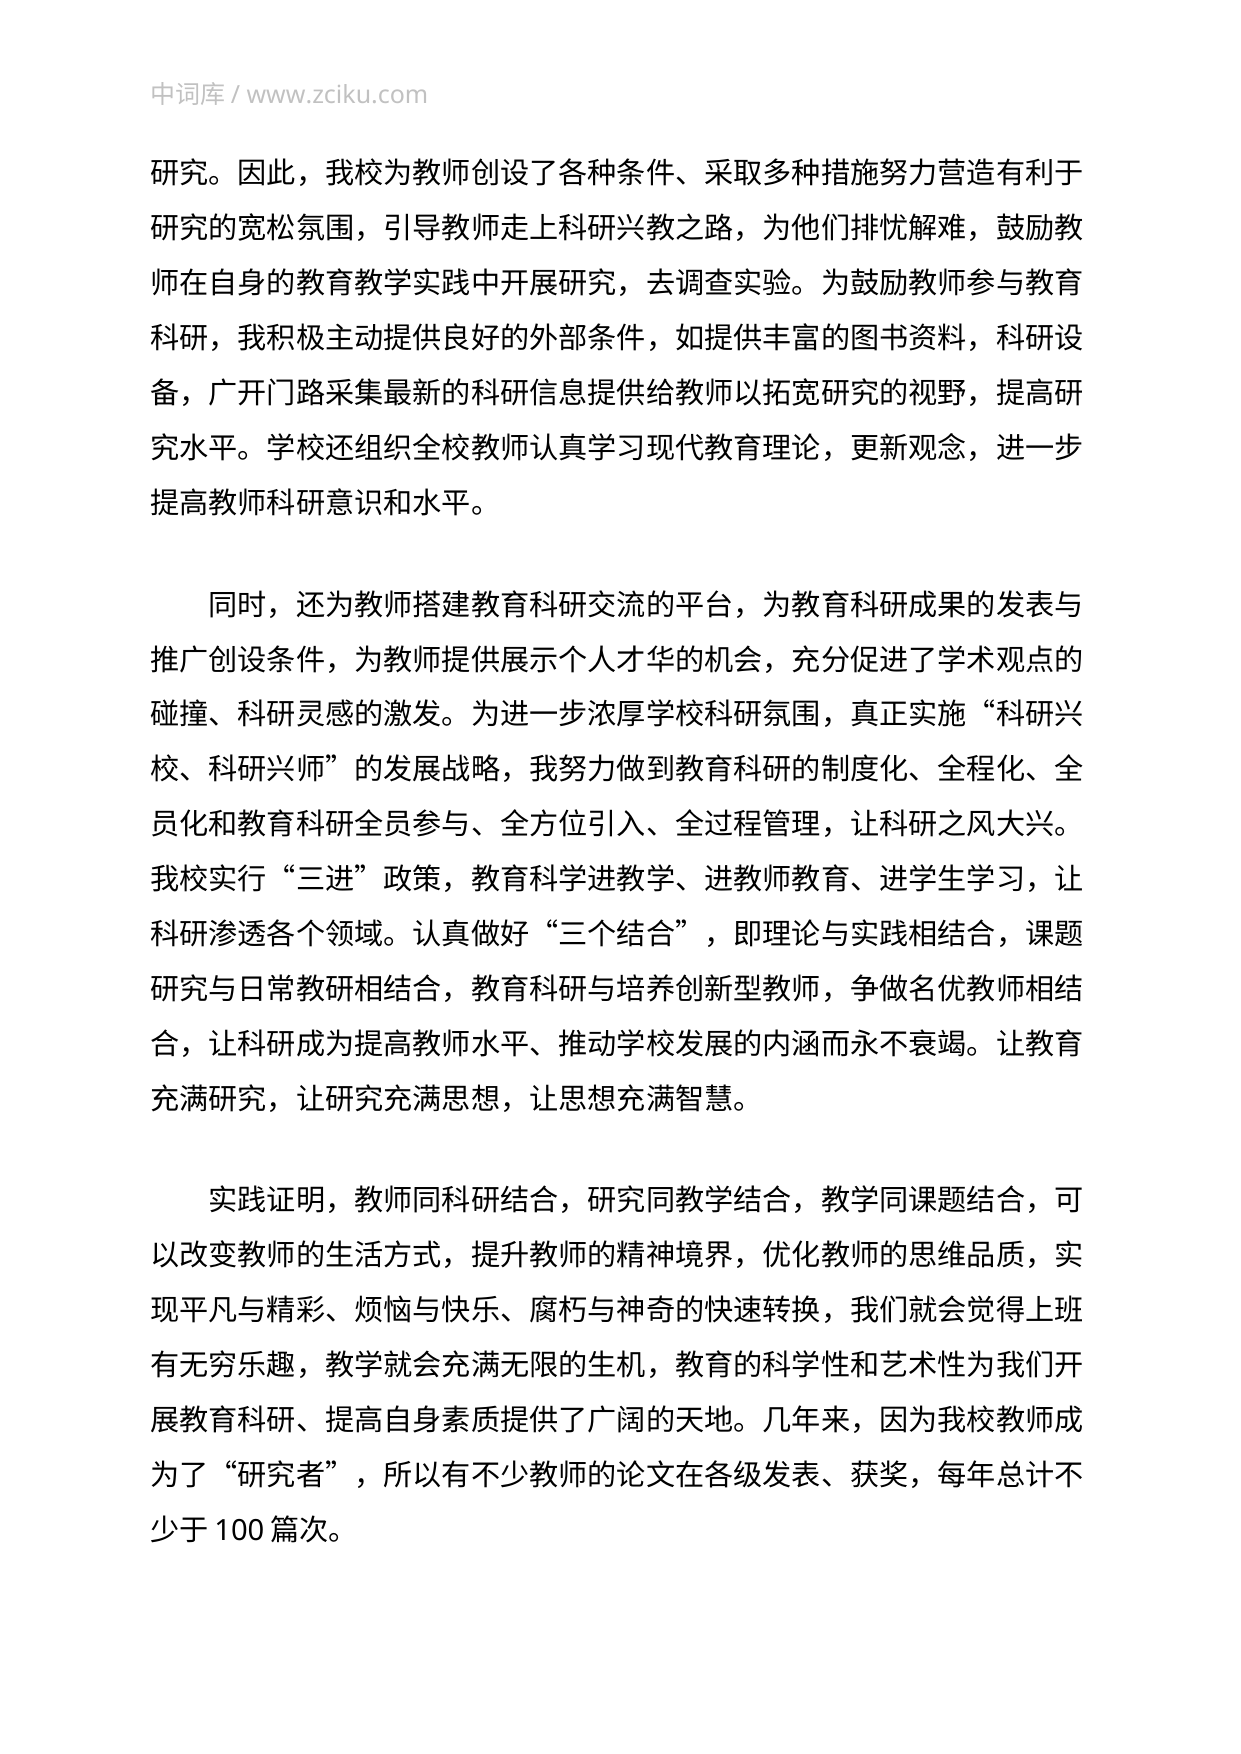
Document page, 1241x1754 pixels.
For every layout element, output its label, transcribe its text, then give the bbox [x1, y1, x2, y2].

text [150, 150, 1090, 522]
text 实践证明，教师同科研结合，研究同教学结合，教学同课题结合，可以改变教师的生活方式，提升教师的精神境界，优化教师的思维品质，实现平凡与精彩、烦恼与快乐、腐朽与神奇的快速转换，我们就会觉得上班有无穷乐趣，教学就会充满无限的生机，教育的科学性和艺术性为我们开展教育科研、提高自身素质提供了广阔的天地。几年来，因为我校教师成为了“研究者”，所以有不少教师的论文在各级发表、获奖，每年总计不少于100篇次。 [150, 1177, 1090, 1549]
text 同时，还为教师搭建教育科研交流的平台，为教育科研成果的发表与推广创设条件，为教师提供展示个人才华的机会，充分促进了学术观点的碰撞、科研灵感的激发。为进一步浓厚学校科研氛围，真正实施“科研兴校、科研兴师”的发展战略，我努力做到教育科研的制度化、全程化、全员化和教育科研全员参与、全方位引入、全过程管理，让科研之风大兴。我校实行“三进”政策，教育科学进教学、进教师教育、进学生学习，让科研渗透各个领域。认真做好“三个结合”，即理论与实践相结合，课题研究与日常教研相结合，教育科研与培养创新型教师，争做名优教师相结合，让科研成为提高教师水平、推动学校发展的内涵而永不衰竭。让教育充满研究，让研究充满思想，让思想充满智慧。 [150, 581, 1090, 1117]
